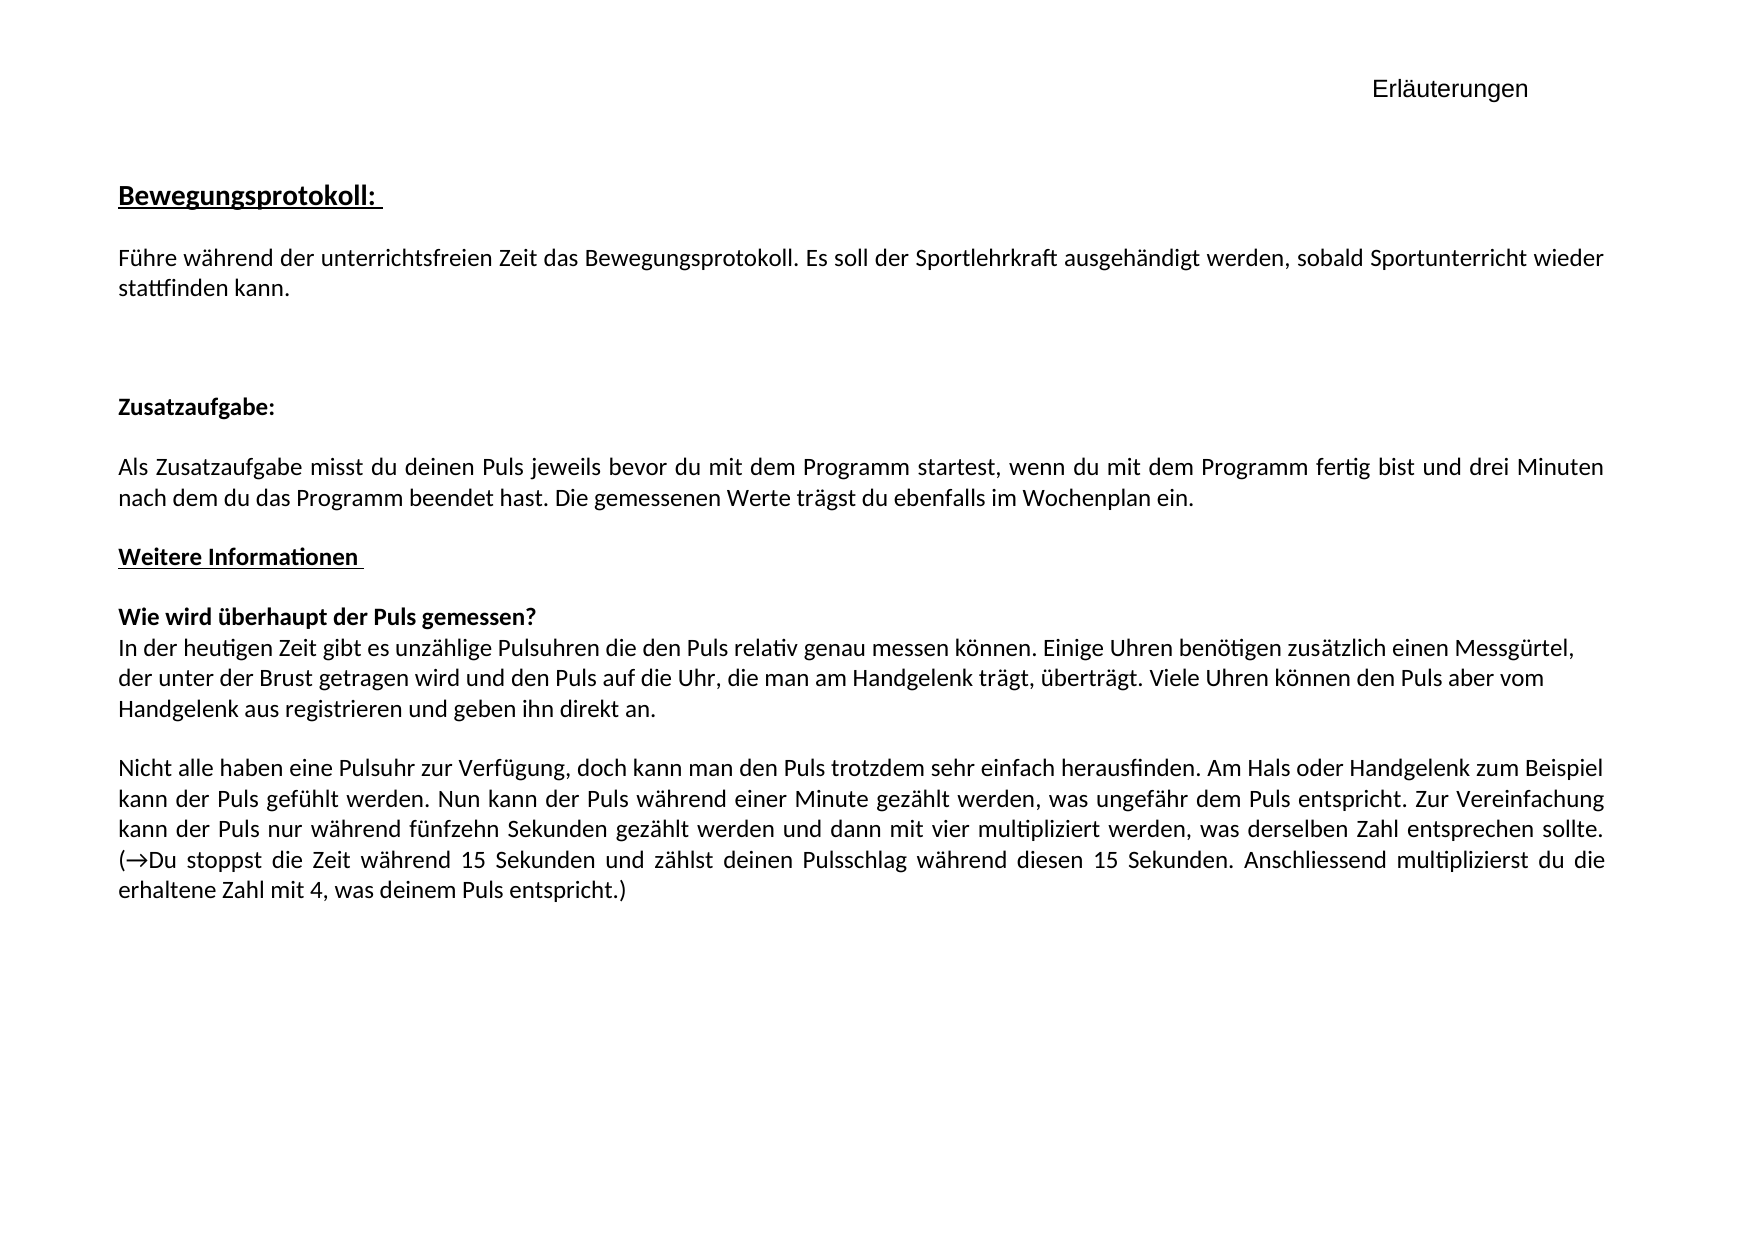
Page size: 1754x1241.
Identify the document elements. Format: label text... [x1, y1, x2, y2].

text Führe während der unterrichtsfreien Zeit das Bewegungsprotokoll. Es soll der Sportlehrkraft ausgehändigt werden, sobald Sportunterricht wieder stattfinden kann. [118, 242, 1606, 303]
text Zusatzaufgabe: [118, 392, 1606, 422]
text Als Zusatzaufgabe misst du deinen Puls jeweils bevor du mit dem Programm startest, wenn du mit dem Programm fertig bist und drei Minuten nach dem du das Programm beendet hast. Die gemessenen Werte trägst du ebenfalls im Wochenplan ein. [118, 451, 1606, 512]
text Bewegungsprotokoll: [118, 177, 1606, 212]
text Weitere Informationen [118, 541, 1606, 572]
text Nicht alle haben eine Pulsuhr zur Verfügung, doch kann man den Puls trotzdem sehr einfach herausfinden. Am Hals oder Handgelenk zum Beispiel kann der Puls gefühlt werden. Nun kann der Puls während einer Minute gezählt werden, was ungefähr dem Puls entspricht. Zur Vereinfachung kann der Puls nur während fünfzehn Sekunden gezählt werden und dann mit vier multipliziert werden, was derselben Zahl entsprechen sollte. (→Du stoppst die Zeit während 15 Sekunden und zählst deinen Pulsschlag während diesen 15 Sekunden. Anschliessend multiplizierst du die erhaltene Zahl mit 4, was deinem Puls entspricht.) [118, 752, 1606, 905]
text Wie wird überhaupt der Puls gemessen? In der heutigen Zeit gibt es unzählige Pulsuhren die den Puls relativ genau messen können. Einige Uhren benötigen zusätzlich einen Messgürtel, der unter der Brust getragen wird und den Puls auf die Uhr, die man am Handgelenk trägt, überträgt. Viele Uhren können den Puls aber vom Handgelenk aus registrieren und geben ihn direkt an. [118, 601, 1606, 723]
